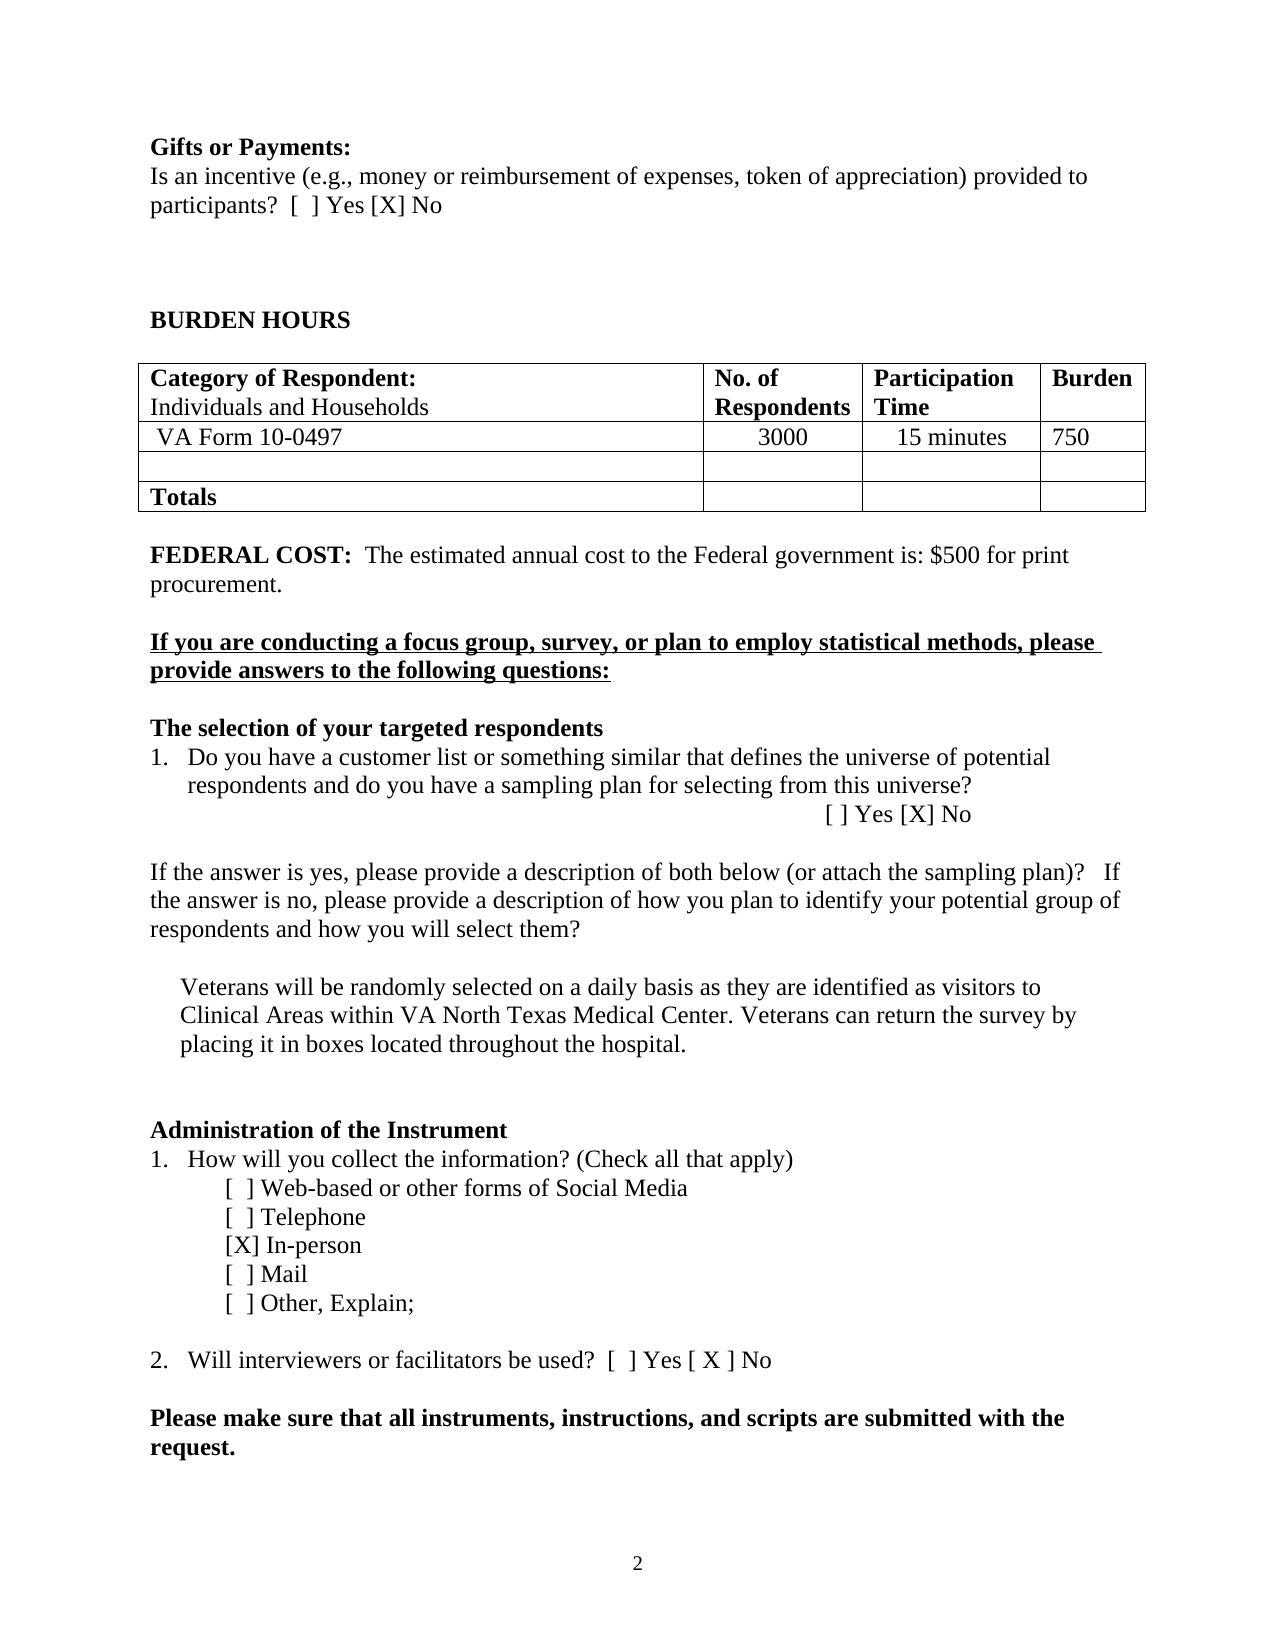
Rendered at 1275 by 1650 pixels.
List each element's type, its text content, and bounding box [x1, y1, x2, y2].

text Veterans will be randomly selected on a daily basis as they are identified as visitors to Clinical Areas within VA North Texas Medical Center. Veterans can return the survey by placing it in boxes located throughout the hospital. [180, 972, 1125, 1058]
table_header Participation Time [863, 364, 1040, 421]
list Gifts or Payments: [150, 132, 1125, 161]
text BURDEN HOURS [150, 305, 1125, 334]
text Is an incentive (e.g., money or reimbursement of expenses, token of appreciation) provided to participants? [ ] Yes [X] No [150, 161, 1125, 219]
text FEDERAL COST: The estimated annual cost to the Federal government is: $500 for print procurement. [150, 541, 1125, 598]
table_cell [704, 452, 862, 481]
table_cell [139, 452, 703, 481]
table_cell [1041, 452, 1145, 481]
table_header Category of Respondent: Individuals and Households [139, 364, 703, 421]
text [X] In-person [225, 1231, 1125, 1259]
text If the answer is yes, please provide a description of both below (or attach the sampling plan)? If the answer is no, please provide a description of how you plan to identify your potential group of respondents and how you will select them? [150, 857, 1125, 943]
table_cell Totals [139, 482, 703, 511]
table_cell [704, 482, 862, 511]
table_cell 750 [1041, 422, 1145, 451]
table_cell 15 minutes [863, 422, 1040, 451]
text [ ] Mail [225, 1259, 1125, 1288]
table_cell VA Form 10-0497 [139, 422, 703, 451]
table_header No. of Respondents [704, 364, 862, 421]
table_cell [863, 482, 1040, 511]
list Do you have a customer list or something similar that defines the universe of potential respondents and do you have a sampling plan for selecting from this universe? [ ] Yes [X] No [150, 742, 1125, 828]
list Will interviewers or facilitators be used? [ ] Yes [ X ] No [150, 1346, 1125, 1374]
text [ ] Web-based or other forms of Social Media [225, 1173, 1125, 1202]
table_cell 3000 [704, 422, 862, 451]
text Please make sure that all instruments, instructions, and scripts are submitted with the request. [150, 1403, 1125, 1461]
list How will you collect the information? (Check all that apply) [150, 1144, 1125, 1173]
text [ ] Other, Explain; [225, 1288, 1125, 1317]
table_cell [863, 452, 1040, 481]
text [ ] Telephone [225, 1202, 1125, 1231]
text Administration of the Instrument [150, 1116, 1125, 1144]
table_header Burden [1041, 364, 1145, 421]
table_cell [1041, 482, 1145, 511]
text The selection of your targeted respondents [150, 713, 1125, 742]
text If you are conducting a focus group, survey, or plan to employ statistical methods, please provide answers to the following questions: [150, 627, 1125, 684]
